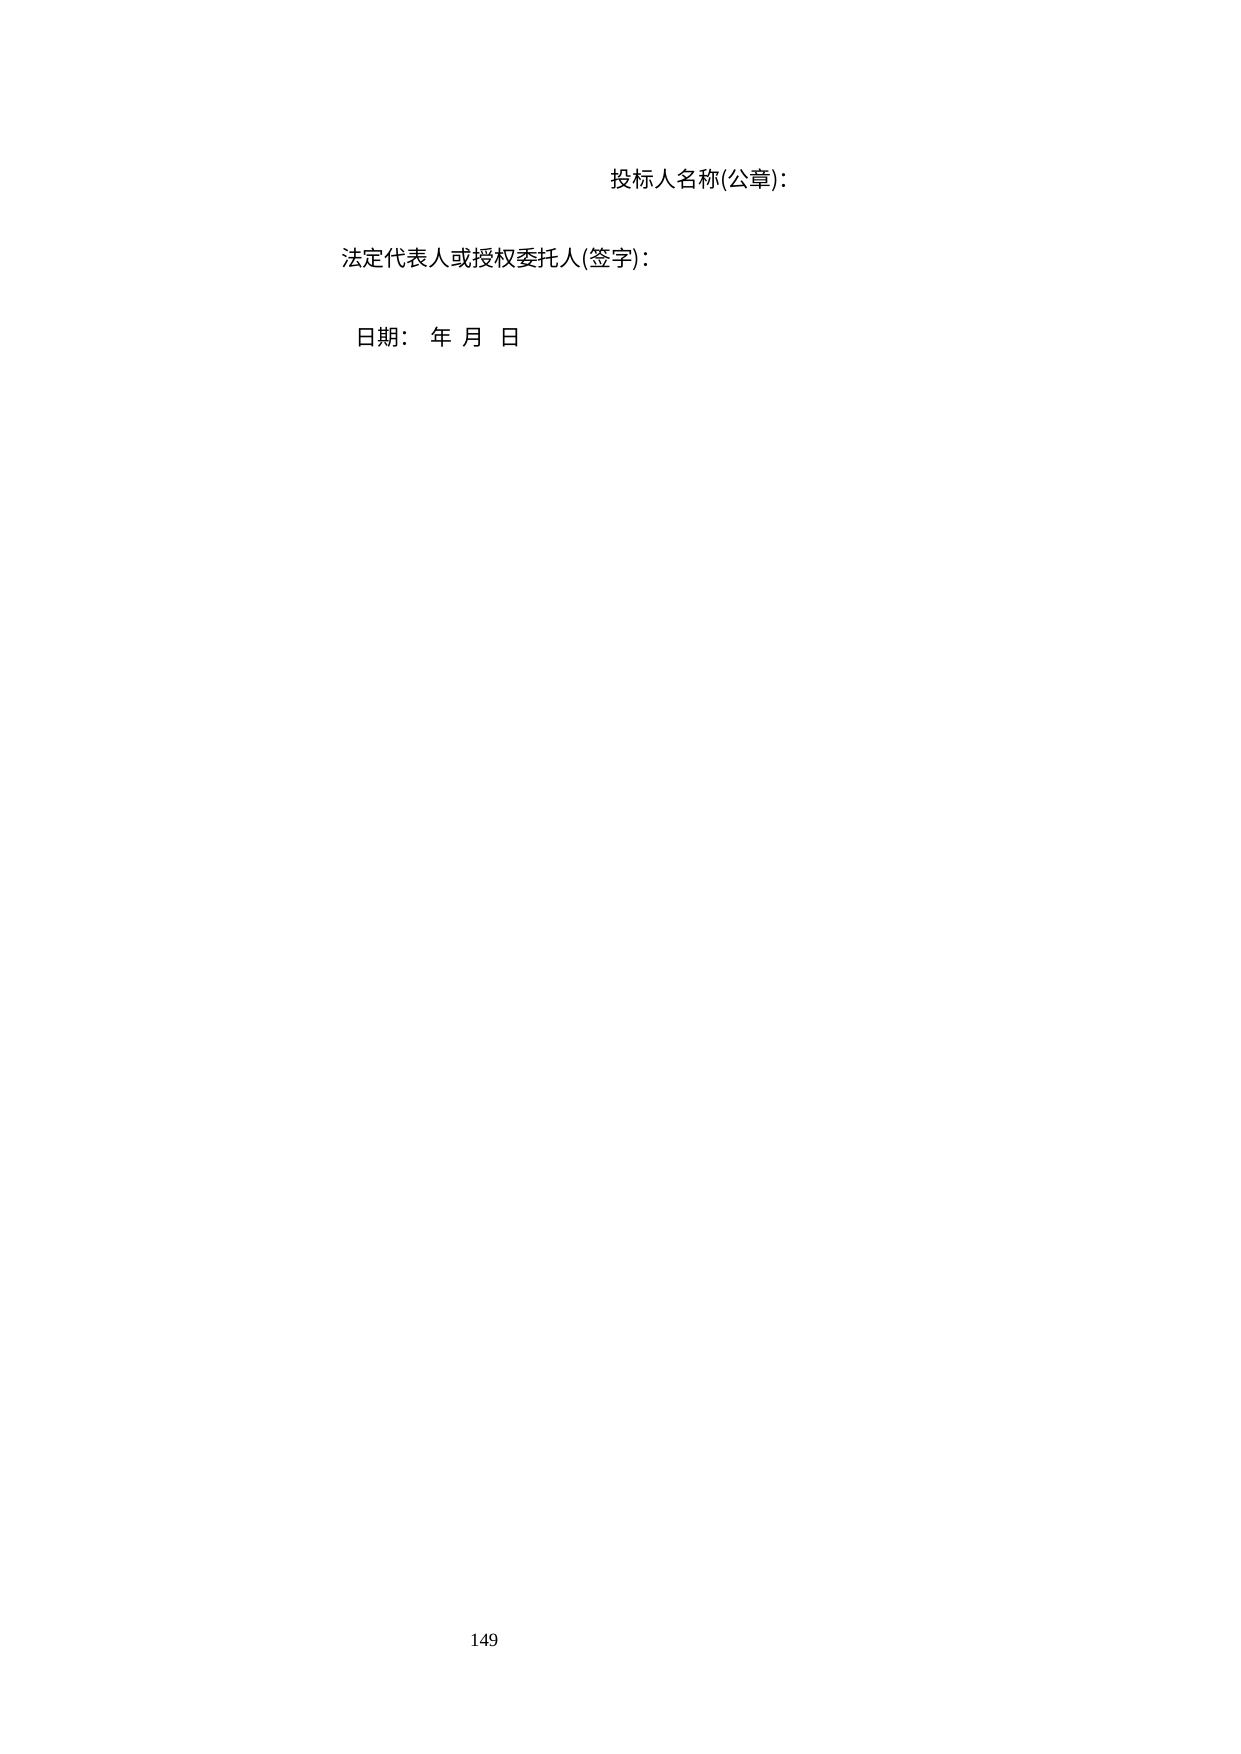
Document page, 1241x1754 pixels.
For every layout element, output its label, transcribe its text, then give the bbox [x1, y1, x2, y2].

text 日期： 年 月 日 [118, 320, 1122, 352]
text 法定代表人或授权委托人(签字)： [118, 241, 1122, 273]
text 投标人名称(公章)： [118, 162, 1122, 194]
